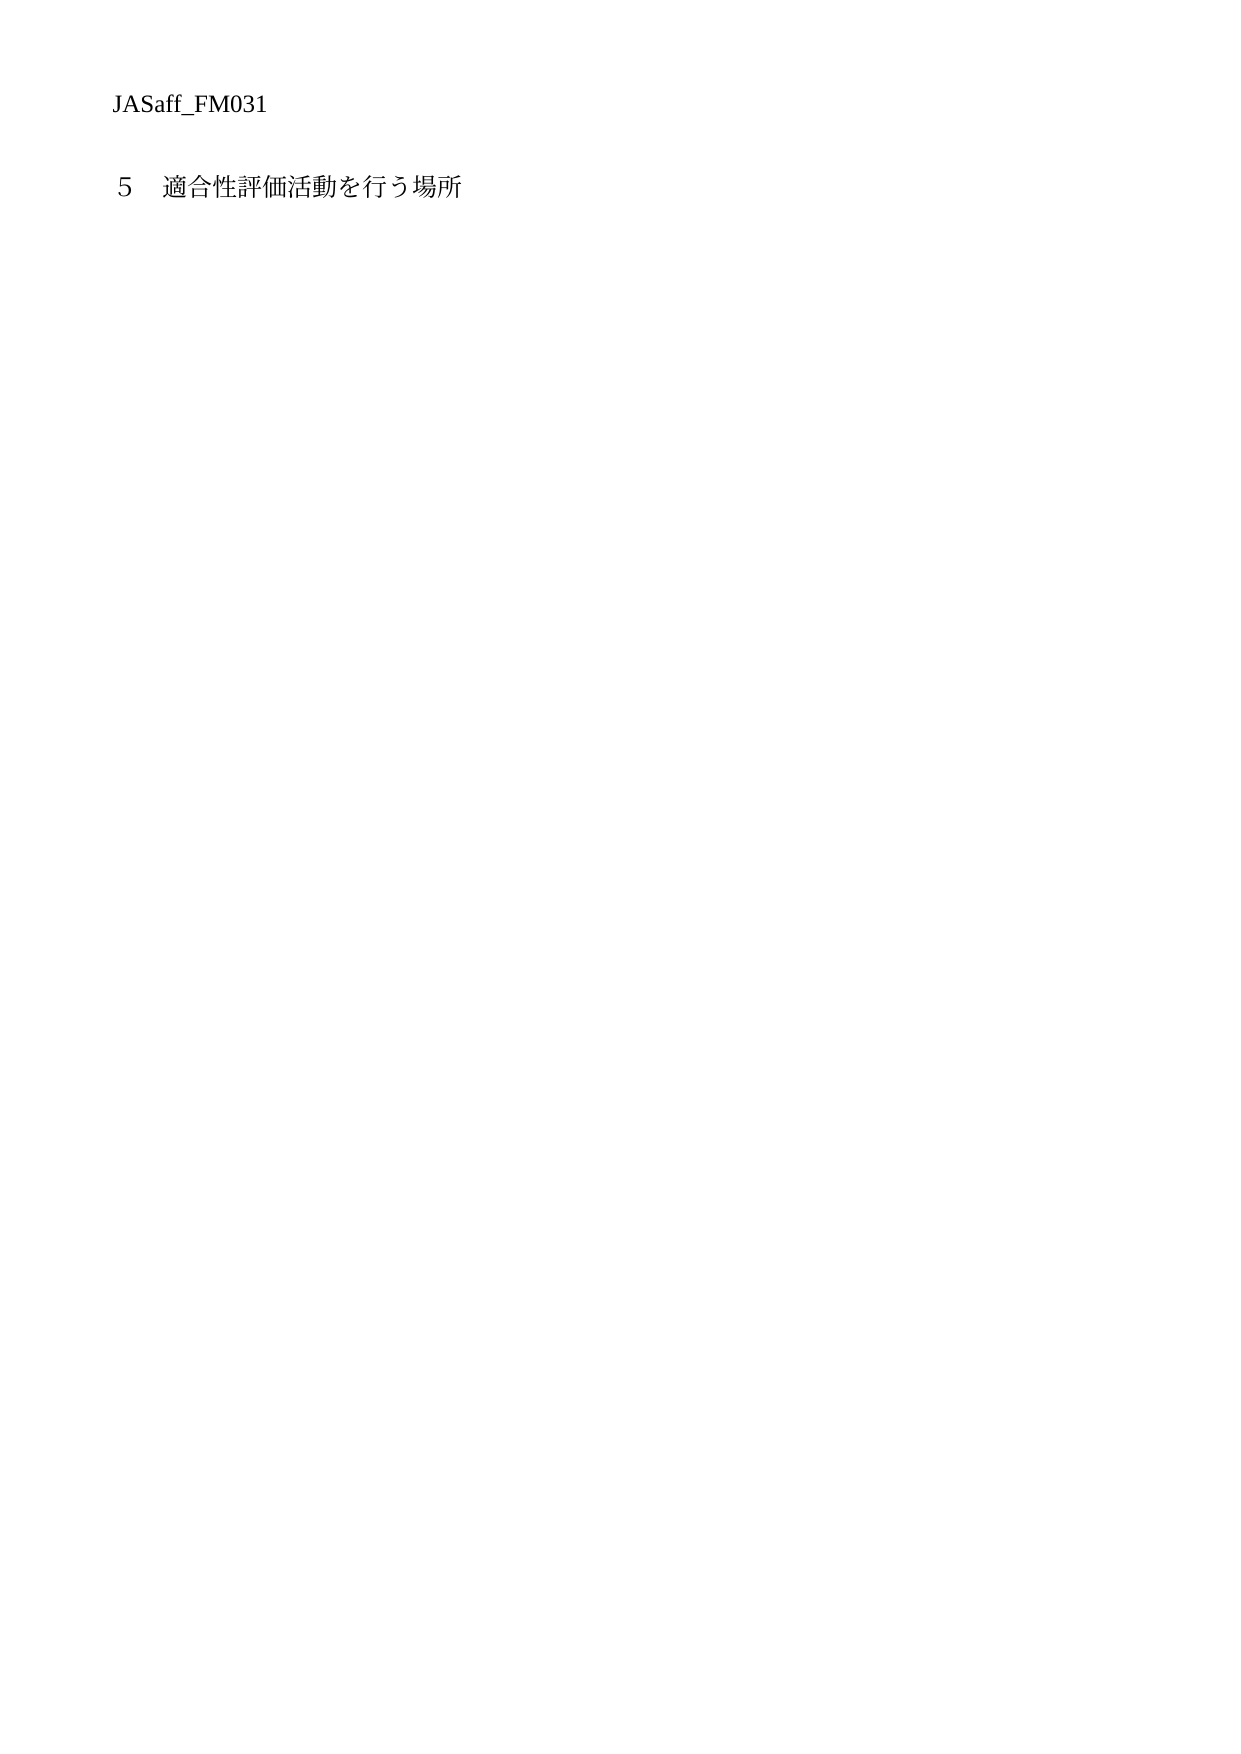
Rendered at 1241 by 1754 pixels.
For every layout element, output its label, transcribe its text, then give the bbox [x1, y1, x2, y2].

text ５ 適合性評価活動を行う場所 [112, 151, 1128, 221]
